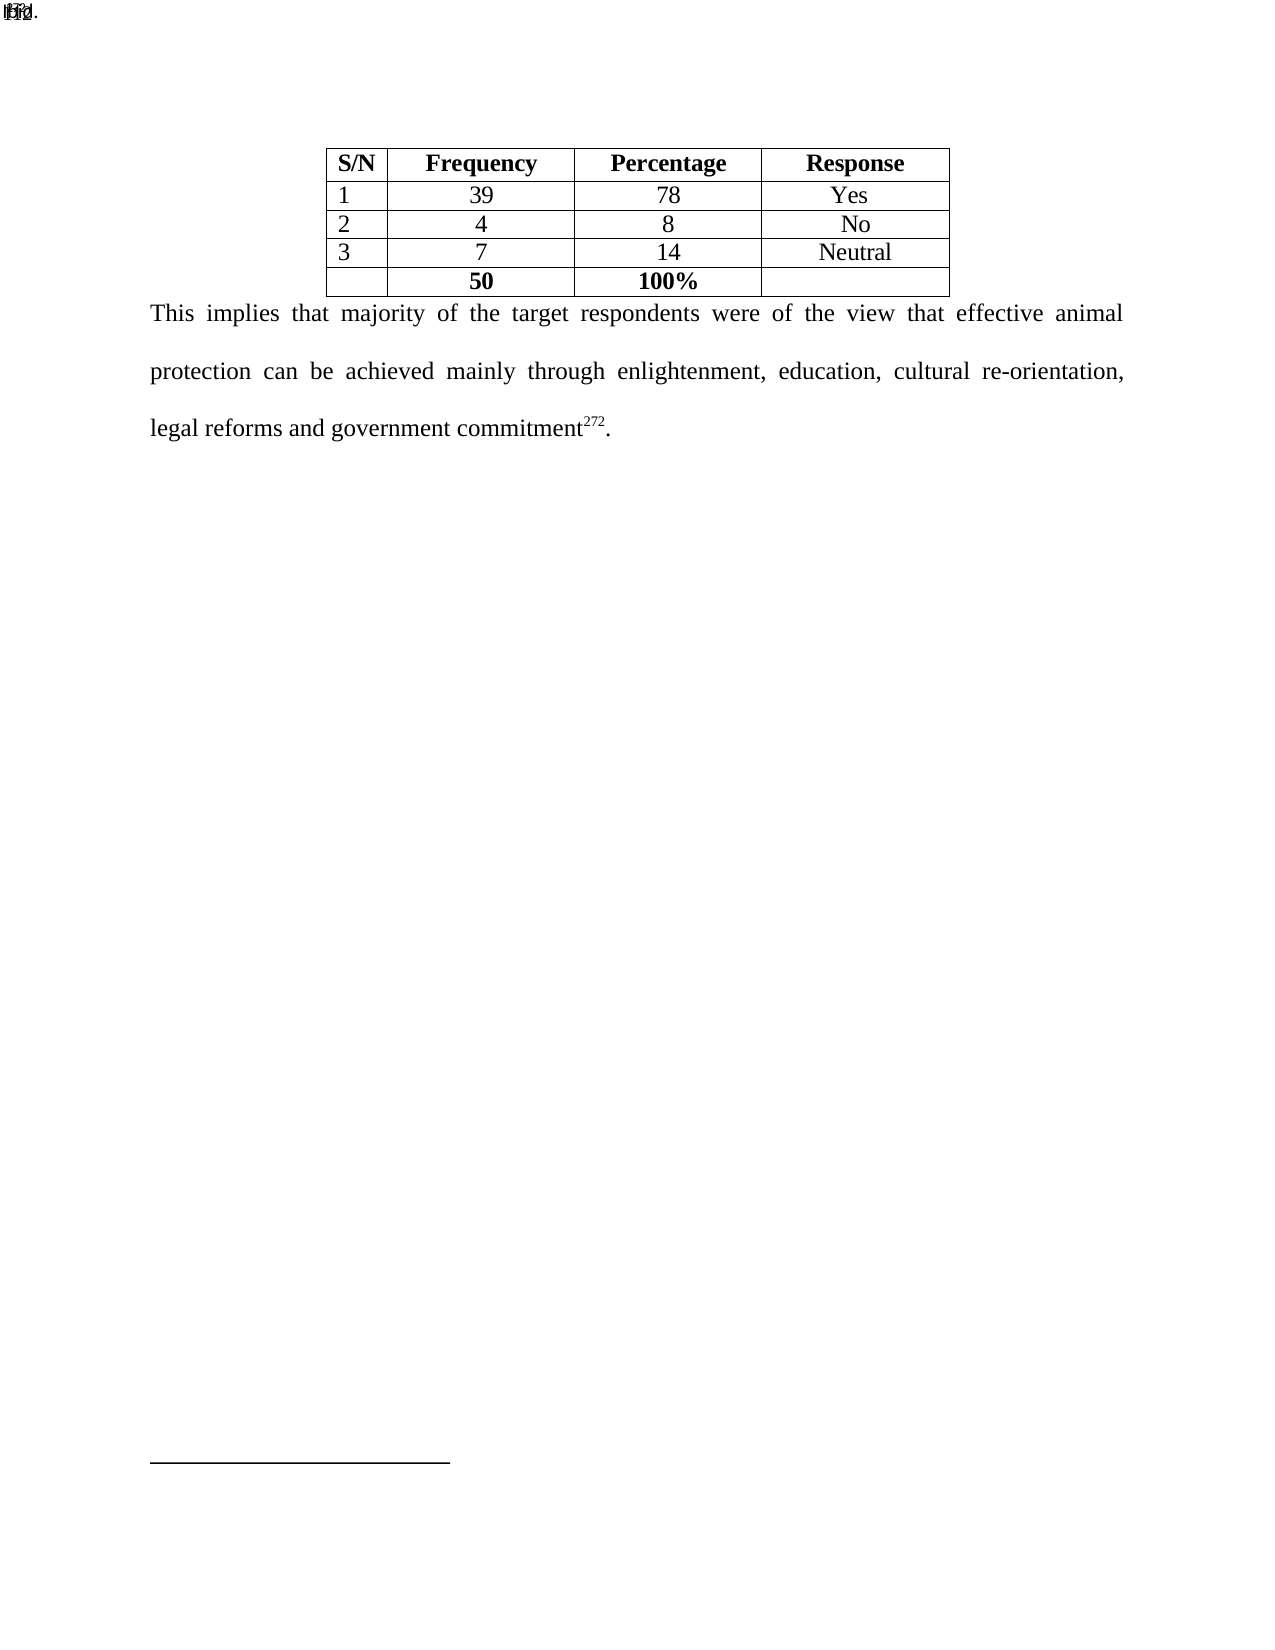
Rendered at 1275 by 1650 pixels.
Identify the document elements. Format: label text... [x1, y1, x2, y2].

table_cell 100% [575, 268, 761, 296]
table_cell [327, 268, 387, 296]
table_cell Yes [762, 182, 949, 210]
table_header Frequency [388, 149, 574, 181]
table_cell [762, 268, 949, 296]
table_cell No [762, 211, 949, 238]
table_header S/N [327, 149, 387, 181]
table_header Response [762, 149, 949, 181]
table_cell 14 [575, 239, 761, 267]
table_cell 78 [575, 182, 761, 210]
table_cell 50 [388, 268, 574, 296]
table_cell 39 [388, 182, 574, 210]
table_cell 3 [327, 239, 387, 267]
table_cell Neutral [762, 239, 949, 267]
table_cell 2 [327, 211, 387, 238]
table_header Percentage [575, 149, 761, 181]
table_cell 8 [575, 211, 761, 238]
text This implies that majority of the target respondents were of the view that effective animal protection can be achieved mainly through enlightenment, education, cultural re-orientation, legal reforms and government commitment272. [150, 298, 1125, 442]
table_cell 1 [327, 182, 387, 210]
table_cell 7 [388, 239, 574, 267]
table_cell 4 [388, 211, 574, 238]
